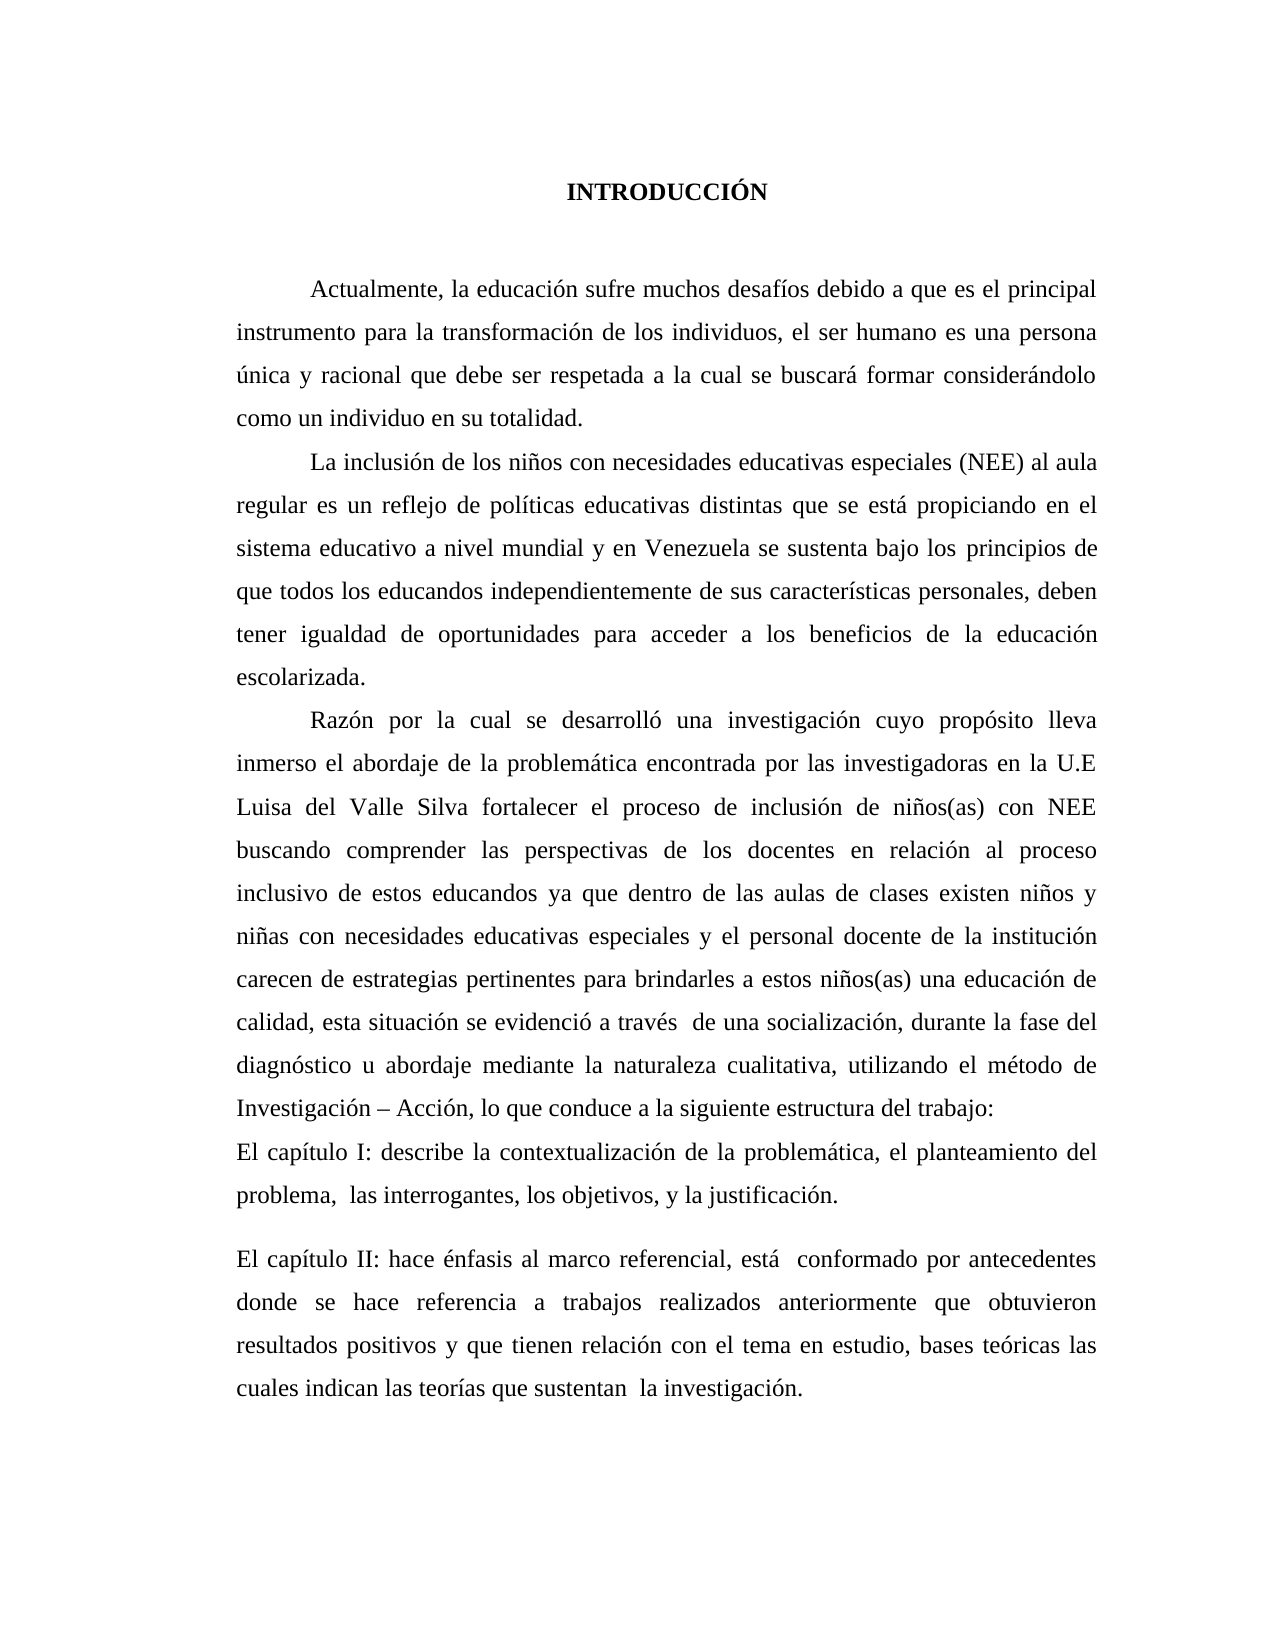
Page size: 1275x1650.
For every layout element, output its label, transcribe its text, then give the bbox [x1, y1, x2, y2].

text Razón por la cual se desarrolló una investigación cuyo propósito lleva inmerso el abordaje de la problemática encontrada por las investigadoras en la U.E Luisa del Valle Silva fortalecer el proceso de inclusión de niños(as) con NEE buscando comprender las perspectivas de los docentes en relación al proceso inclusivo de estos educandos ya que dentro de las aulas de clases existen niños y niñas con necesidades educativas especiales y el personal docente de la institución carecen de estrategias pertinentes para brindarles a estos niños(as) una educación de calidad, esta situación se evidenció a través de una socialización, durante la fase del diagnóstico u abordaje mediante la naturaleza cualitativa, utilizando el método de Investigación – Acción, lo que conduce a la siguiente estructura del trabajo: [236, 705, 1098, 1122]
text Actualmente, la educación sufre muchos desafíos debido a que es el principal instrumento para la transformación de los individuos, el ser humano es una persona única y racional que debe ser respetada a la cual se buscará formar considerándolo como un individuo en su totalidad. [236, 274, 1098, 432]
text El capítulo II: hace énfasis al marco referencial, está conformado por antecedentes donde se hace referencia a trabajos realizados anteriormente que obtuvieron resultados positivos y que tienen relación con el tema en estudio, bases teóricas las cuales indican las teorías que sustentan la investigación. [236, 1244, 1098, 1402]
text El capítulo I: describe la contextualización de la problemática, el planteamiento del problema, las interrogantes, los objetivos, y la justificación. [236, 1137, 1098, 1208]
text La inclusión de los niños con necesidades educativas especiales (NEE) al aula regular es un reflejo de políticas educativas distintas que se está propiciando en el sistema educativo a nivel mundial y en Venezuela se sustenta bajo los principios de que todos los educandos independientemente de sus características personales, deben tener igualdad de oportunidades para acceder a los beneficios de la educación escolarizada. [236, 447, 1098, 691]
text INTRODUCCIÓN [236, 177, 1098, 206]
